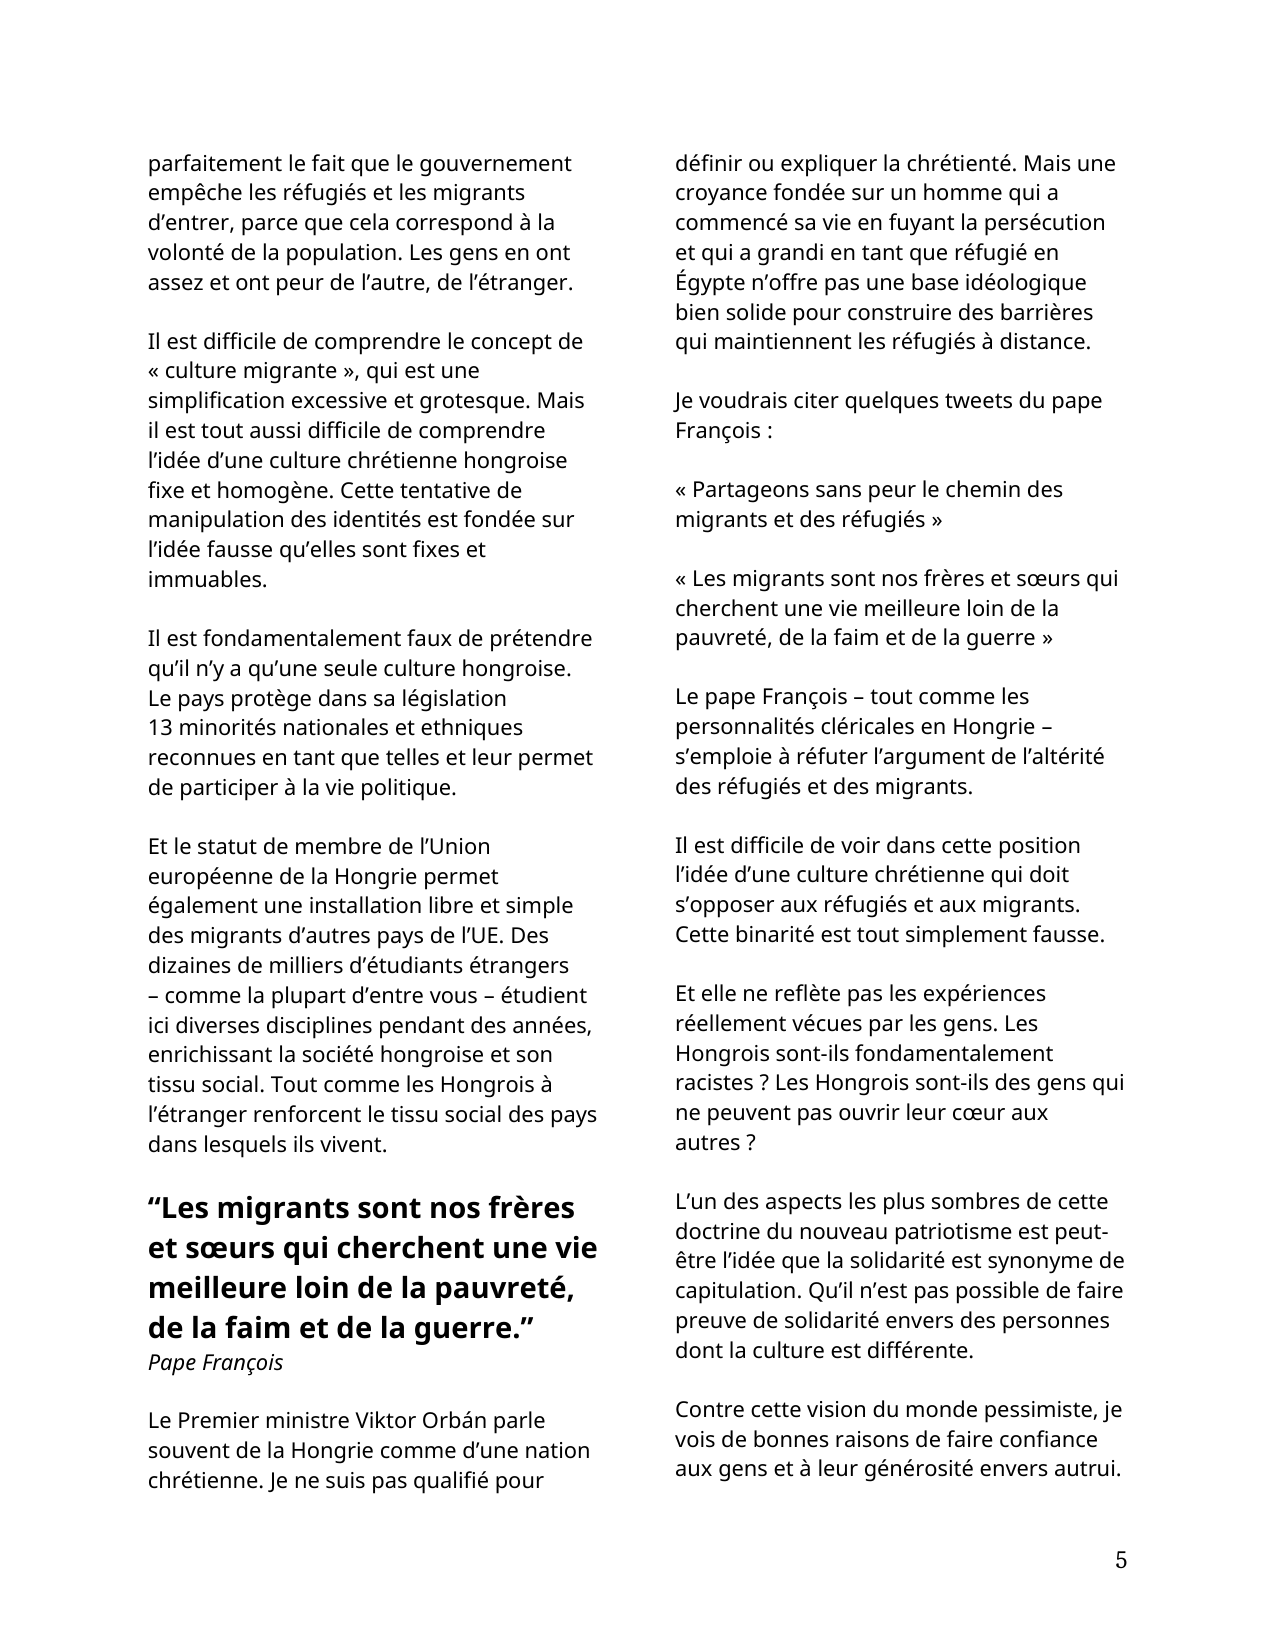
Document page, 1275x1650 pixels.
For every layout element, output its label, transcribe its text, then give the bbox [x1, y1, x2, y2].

text Je voudrais citer quelques tweets du pape François : [675, 385, 1127, 445]
text « Les migrants sont nos frères et sœurs qui cherchent une vie meilleure loin de la pauvreté, de la faim et de la guerre » [675, 563, 1127, 652]
text “Les migrants sont nos frères et sœurs qui cherchent une vie meilleure loin de la pauvreté, de la faim et de la guerre.” [148, 1188, 600, 1347]
text Pape François [148, 1347, 600, 1376]
text Le Premier ministre Viktor Orbán parle souvent de la Hongrie comme d’une nation chrétienne. Je ne suis pas qualifié pour définir ou expliquer la chrétienté. Mais une croyance fondée sur un homme qui a commencé sa vie en fuyant la persécution et qui a grandi en tant que réfugié en Égypte n’offre pas une base idéologique bien solide pour construire des barrières qui maintiennent les réfugiés à distance. [148, 1406, 600, 1495]
text Il est difficile de comprendre le concept de « culture migrante », qui est une simplification excessive et grotesque. Mais il est tout aussi difficile de comprendre l’idée d’une culture chrétienne hongroise fixe et homogène. Cette tentative de manipulation des identités est fondée sur l’idée fausse qu’elles sont fixes et immuables. [148, 326, 600, 594]
text Il est difficile de voir dans cette position l’idée d’une culture chrétienne qui doit s’opposer aux réfugiés et aux migrants. Cette binarité est tout simplement fausse. [675, 830, 1127, 949]
text Le Premier ministre Viktor Orbán parle souvent de la Hongrie comme d’une nation chrétienne. Je ne suis pas qualifié pour définir ou expliquer la chrétienté. Mais une croyance fondée sur un homme qui a commencé sa vie en fuyant la persécution et qui a grandi en tant que réfugié en Égypte n’offre pas une base idéologique bien solide pour construire des barrières qui maintiennent les réfugiés à distance. [675, 148, 1127, 356]
text Il est fondamentalement faux de prétendre qu’il n’y a qu’une seule culture hongroise. Le pays protège dans sa législation 13 minorités nationales et ethniques reconnues en tant que telles et leur permet de participer à la vie politique. [148, 623, 600, 802]
text L’un des aspects les plus sombres de cette doctrine du nouveau patriotisme est peut-être l’idée que la solidarité est synonyme de capitulation. Qu’il n’est pas possible de faire preuve de solidarité envers des personnes dont la culture est différente. [675, 1186, 1127, 1365]
text Et elle ne reflète pas les expériences réellement vécues par les gens. Les Hongrois sont-ils fondamentalement racistes ? Les Hongrois sont-ils des gens qui ne peuvent pas ouvrir leur cœur aux autres ? [675, 978, 1127, 1157]
text « Partageons sans peur le chemin des migrants et des réfugiés » [675, 474, 1127, 534]
text Le pape François – tout comme les personnalités cléricales en Hongrie – s’emploie à réfuter l’argument de l’altérité des réfugiés et des migrants. [675, 681, 1127, 801]
text Et le statut de membre de l’Union européenne de la Hongrie permet également une installation libre et simple des migrants d’autres pays de l’UE. Des dizaines de milliers d’étudiants étrangers – comme la plupart d’entre vous – étudient ici diverses disciplines pendant des années, enrichissant la société hongroise et son tissu social. Tout comme les Hongrois à l’étranger renforcent le tissu social des pays dans lesquels ils vivent. [148, 831, 600, 1159]
